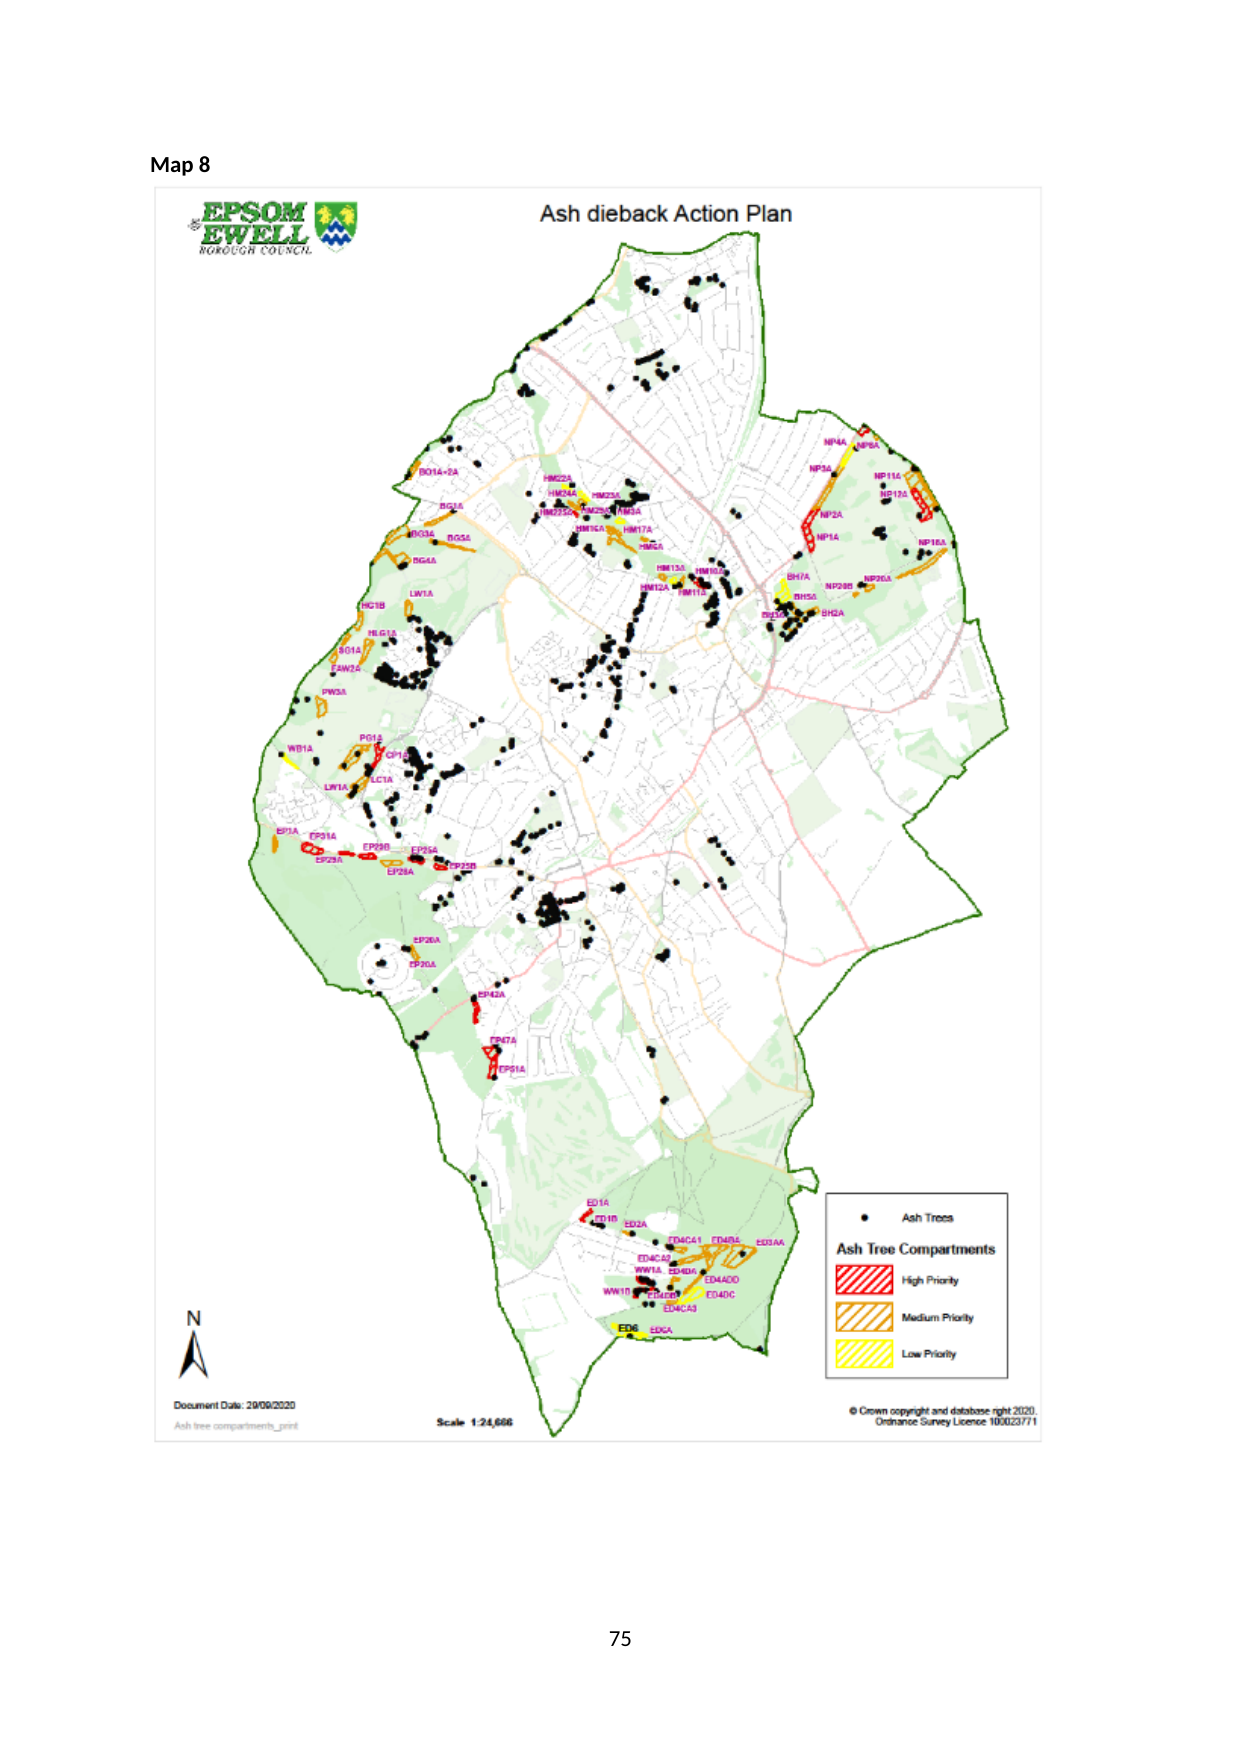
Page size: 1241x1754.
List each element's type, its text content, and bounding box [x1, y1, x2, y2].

text Map 8 [150, 150, 1090, 1450]
